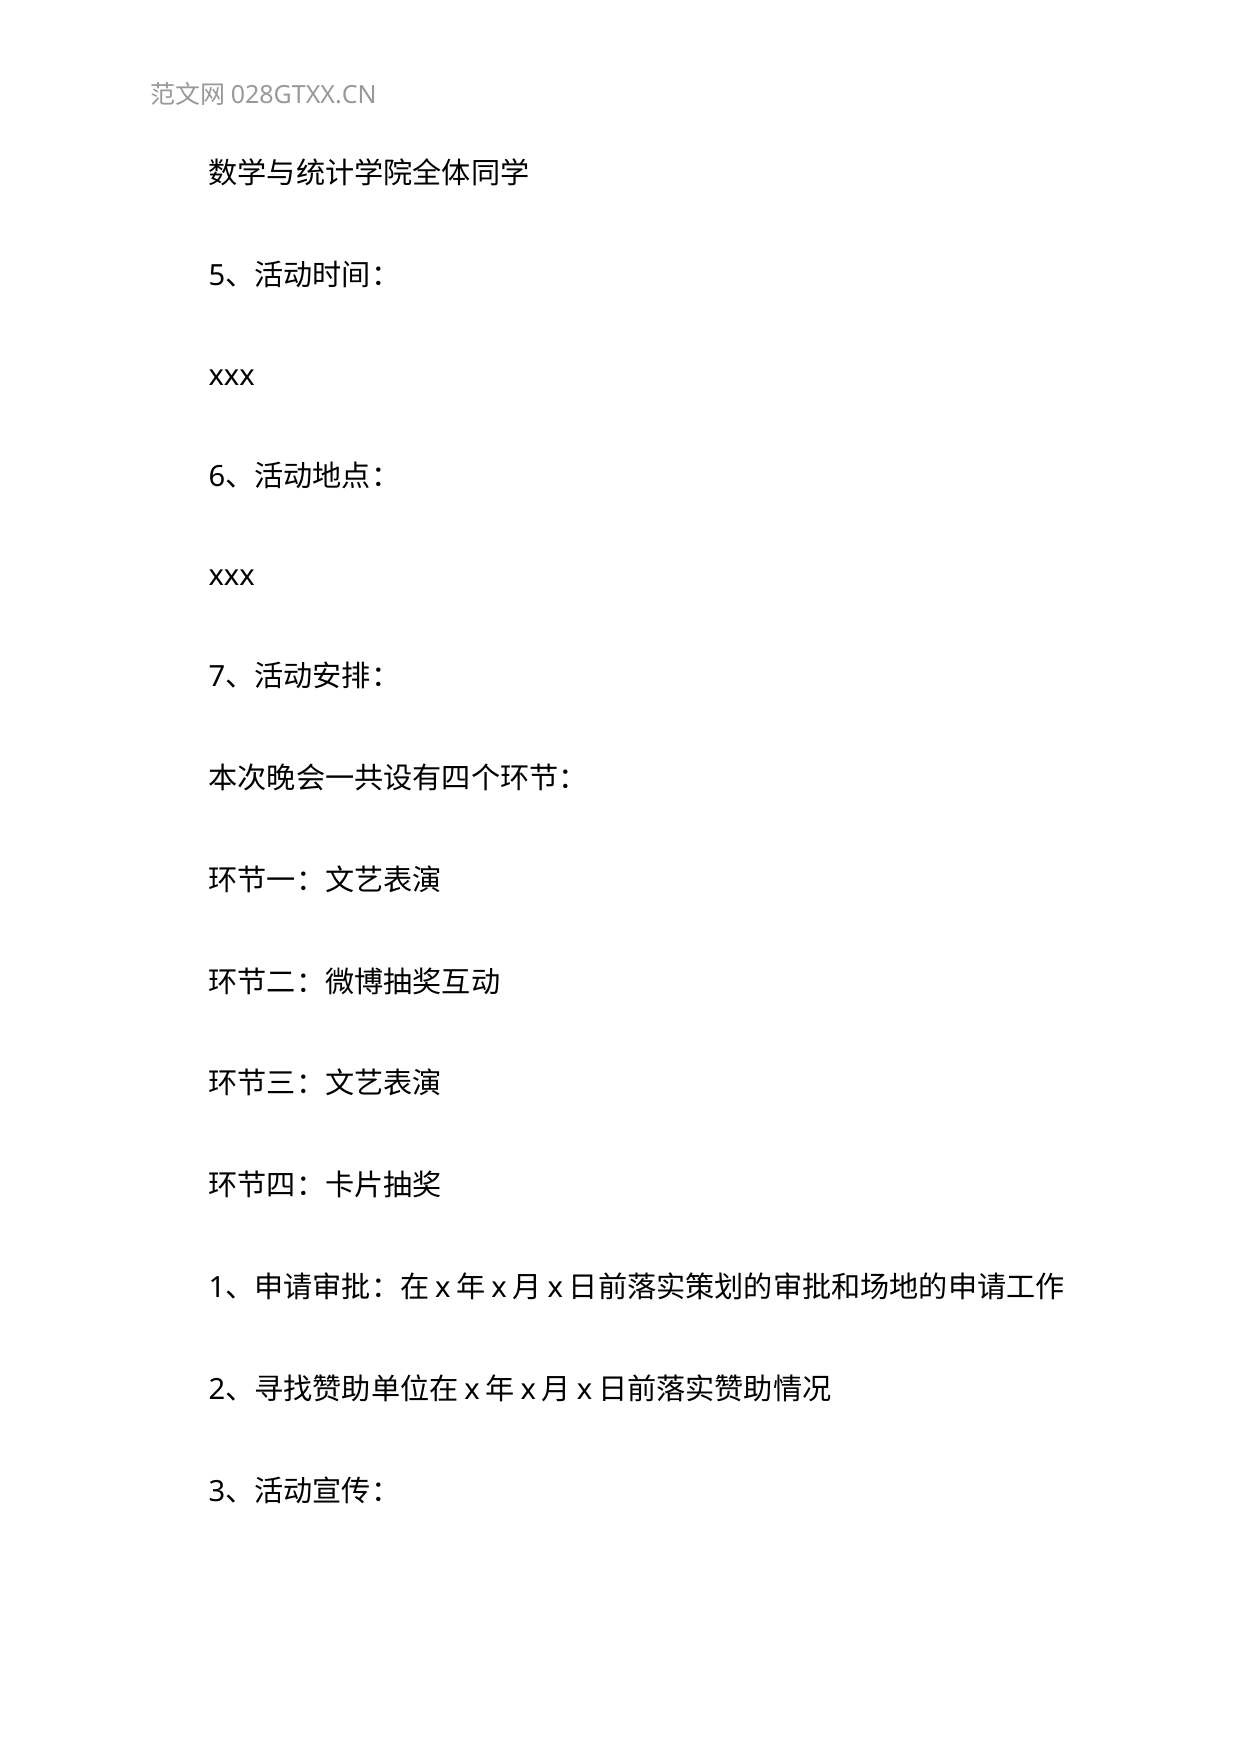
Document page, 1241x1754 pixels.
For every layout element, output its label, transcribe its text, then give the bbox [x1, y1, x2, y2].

text 数学与统计学院全体同学 [150, 150, 1090, 192]
text 1、申请审批：在x年x月x日前落实策划的审批和场地的申请工作 [150, 1263, 1090, 1306]
text 5、活动时间： [150, 252, 1090, 294]
text 环节二：微博抽奖互动 [150, 958, 1090, 1000]
text 本次晚会一共设有四个环节： [150, 754, 1090, 797]
text 环节三：文艺表演 [150, 1060, 1090, 1102]
text 环节四：卡片抽奖 [150, 1162, 1090, 1204]
text 2、寻找赞助单位在x年x月x日前落实赞助情况 [150, 1365, 1090, 1408]
text xxx [150, 354, 1090, 393]
text 7、活动安排： [150, 653, 1090, 695]
text 环节一：文艺表演 [150, 856, 1090, 899]
text 3、活动宣传： [150, 1467, 1090, 1510]
text xxx [150, 554, 1090, 594]
text 6、活动地点： [150, 452, 1090, 494]
